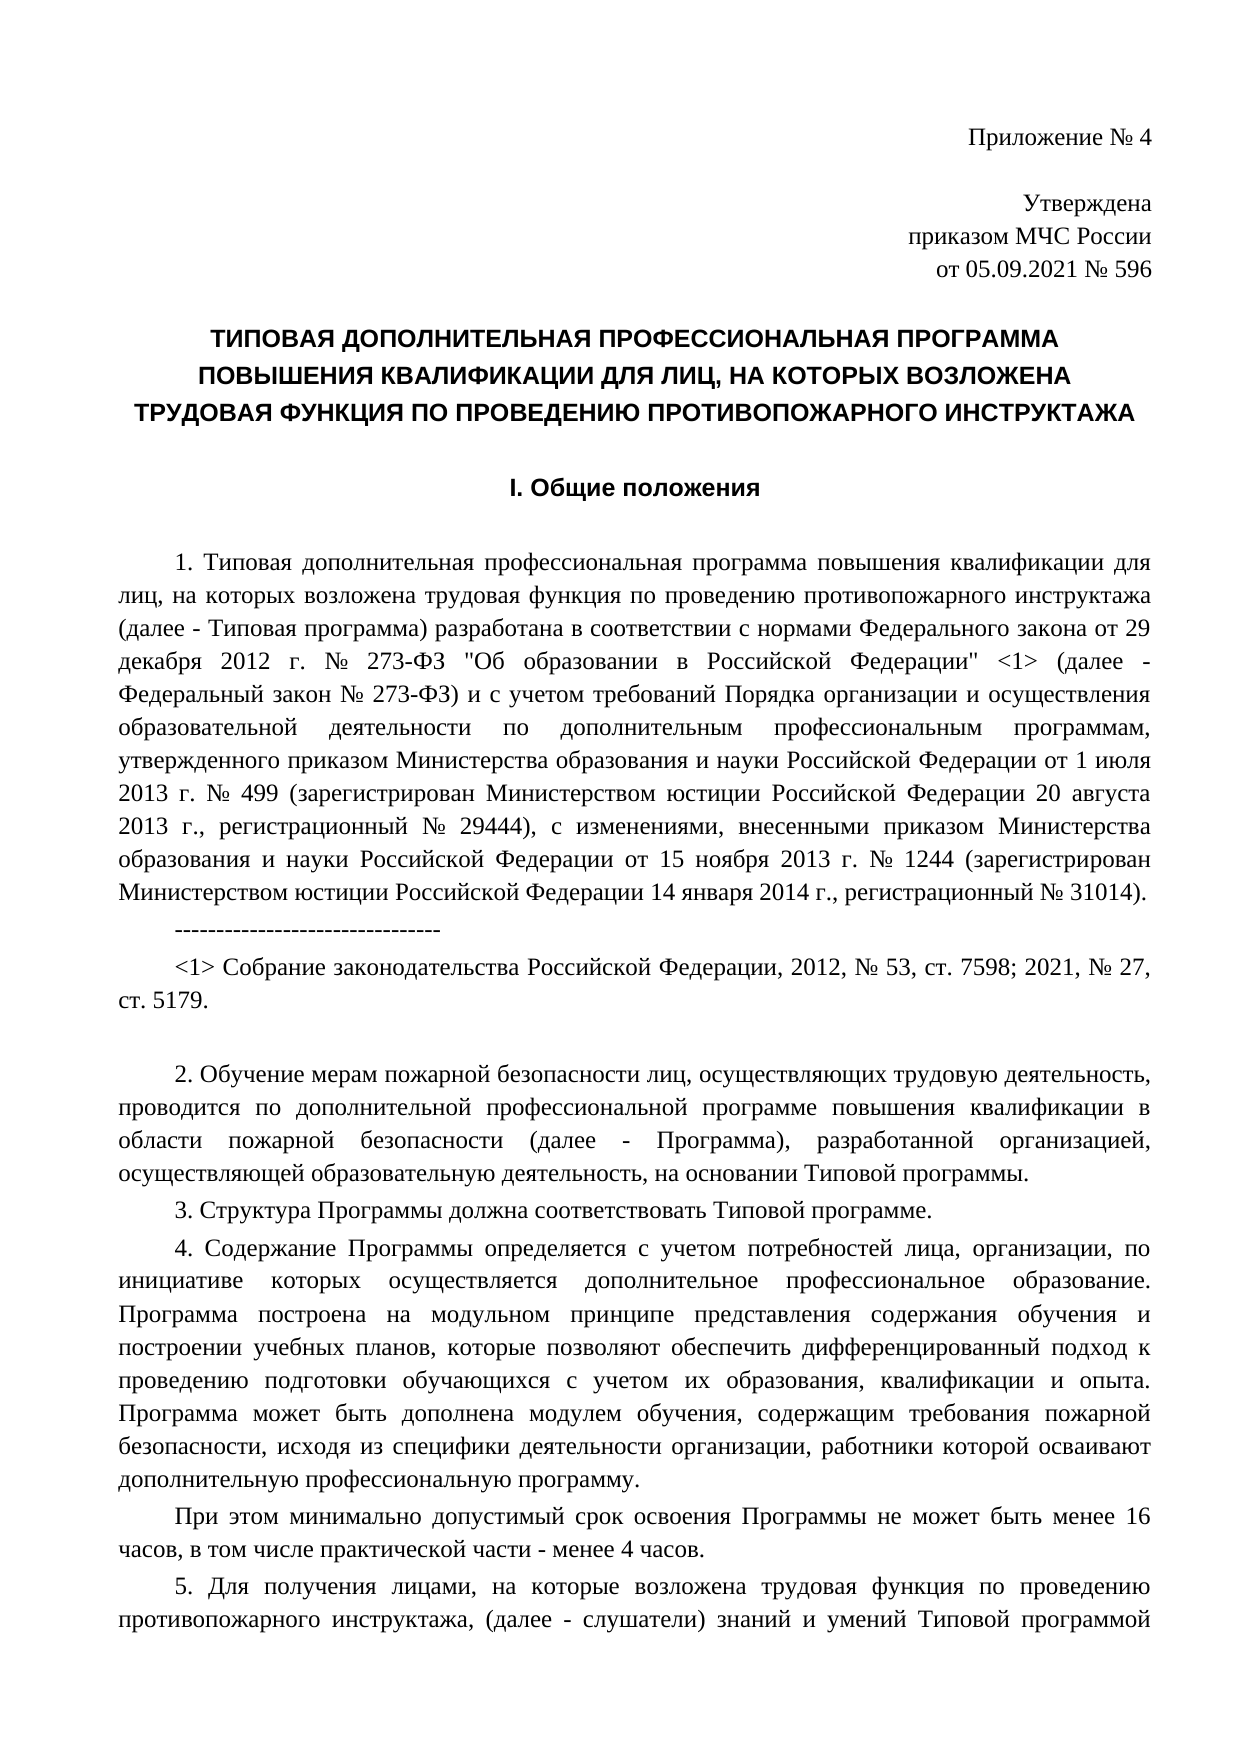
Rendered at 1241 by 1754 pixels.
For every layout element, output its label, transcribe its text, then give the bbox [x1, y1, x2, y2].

title ПОВЫШЕНИЯ КВАЛИФИКАЦИИ ДЛЯ ЛИЦ, НА КОТОРЫХ ВОЗЛОЖЕНА [118, 361, 1152, 390]
text 1. Типовая дополнительная профессиональная программа повышения квалификации для лиц, на которых возложена трудовая функция по проведению противопожарного инструктажа (далее - Типовая программа) разработана в соответствии с нормами Федерального закона от 29 декабря 2012 г. № 273-ФЗ "Об образовании в Российской Федерации" <1> (далее - Федеральный закон № 273-ФЗ) и с учетом требований Порядка организации и осуществления образовательной деятельности по дополнительным профессиональным программам, утвержденного приказом Министерства образования и науки Российской Федерации от 1 июля 2013 г. № 499 (зарегистрирован Министерством юстиции Российской Федерации 20 августа 2013 г., регистрационный № 29444), с изменениями, внесенными приказом Министерства образования и науки Российской Федерации от 15 ноября 2013 г. № 1244 (зарегистрирован Министерством юстиции Российской Федерации 14 января 2014 г., регистрационный № 31014). [118, 547, 1152, 906]
title I. Общие положения [118, 473, 1152, 502]
text -------------------------------- [118, 914, 1152, 943]
title ТРУДОВАЯ ФУНКЦИЯ ПО ПРОВЕДЕНИЮ ПРОТИВОПОЖАРНОГО ИНСТРУКТАЖА [118, 398, 1152, 427]
text 4. Содержание Программы определяется с учетом потребностей лица, организации, по инициативе которых осуществляется дополнительное профессиональное образование. Программа построена на модульном принципе представления содержания обучения и построении учебных планов, которые позволяют обеспечить дифференцированный подход к проведению подготовки обучающихся с учетом их образования, квалификации и опыта. Программа может быть дополнена модулем обучения, содержащим требования пожарной безопасности, исходя из специфики деятельности организации, работники которой осваивают дополнительную профессиональную программу. [118, 1233, 1152, 1492]
text от 05.09.2021 № 596 [118, 254, 1152, 283]
text Утверждена [118, 188, 1152, 217]
text Приложение № 4 [118, 122, 1152, 151]
text При этом минимально допустимый срок освоения Программы не может быть менее 16 часов, в том числе практической части - менее 4 часов. [118, 1501, 1152, 1563]
text 2. Обучение мерам пожарной безопасности лиц, осуществляющих трудовую деятельность, проводится по дополнительной профессиональной программе повышения квалификации в области пожарной безопасности (далее - Программа), разработанной организацией, осуществляющей образовательную деятельность, на основании Типовой программы. [118, 1059, 1152, 1187]
title ТИПОВАЯ ДОПОЛНИТЕЛЬНАЯ ПРОФЕССИОНАЛЬНАЯ ПРОГРАММА [118, 324, 1152, 353]
text приказом МЧС России [118, 221, 1152, 250]
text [118, 1571, 1152, 1633]
text 3. Структура Программы должна соответствовать Типовой программе. [118, 1195, 1152, 1224]
text <1> Собрание законодательства Российской Федерации, 2012, № 53, ст. 7598; 2021, № 27, ст. 5179. [118, 952, 1152, 1013]
